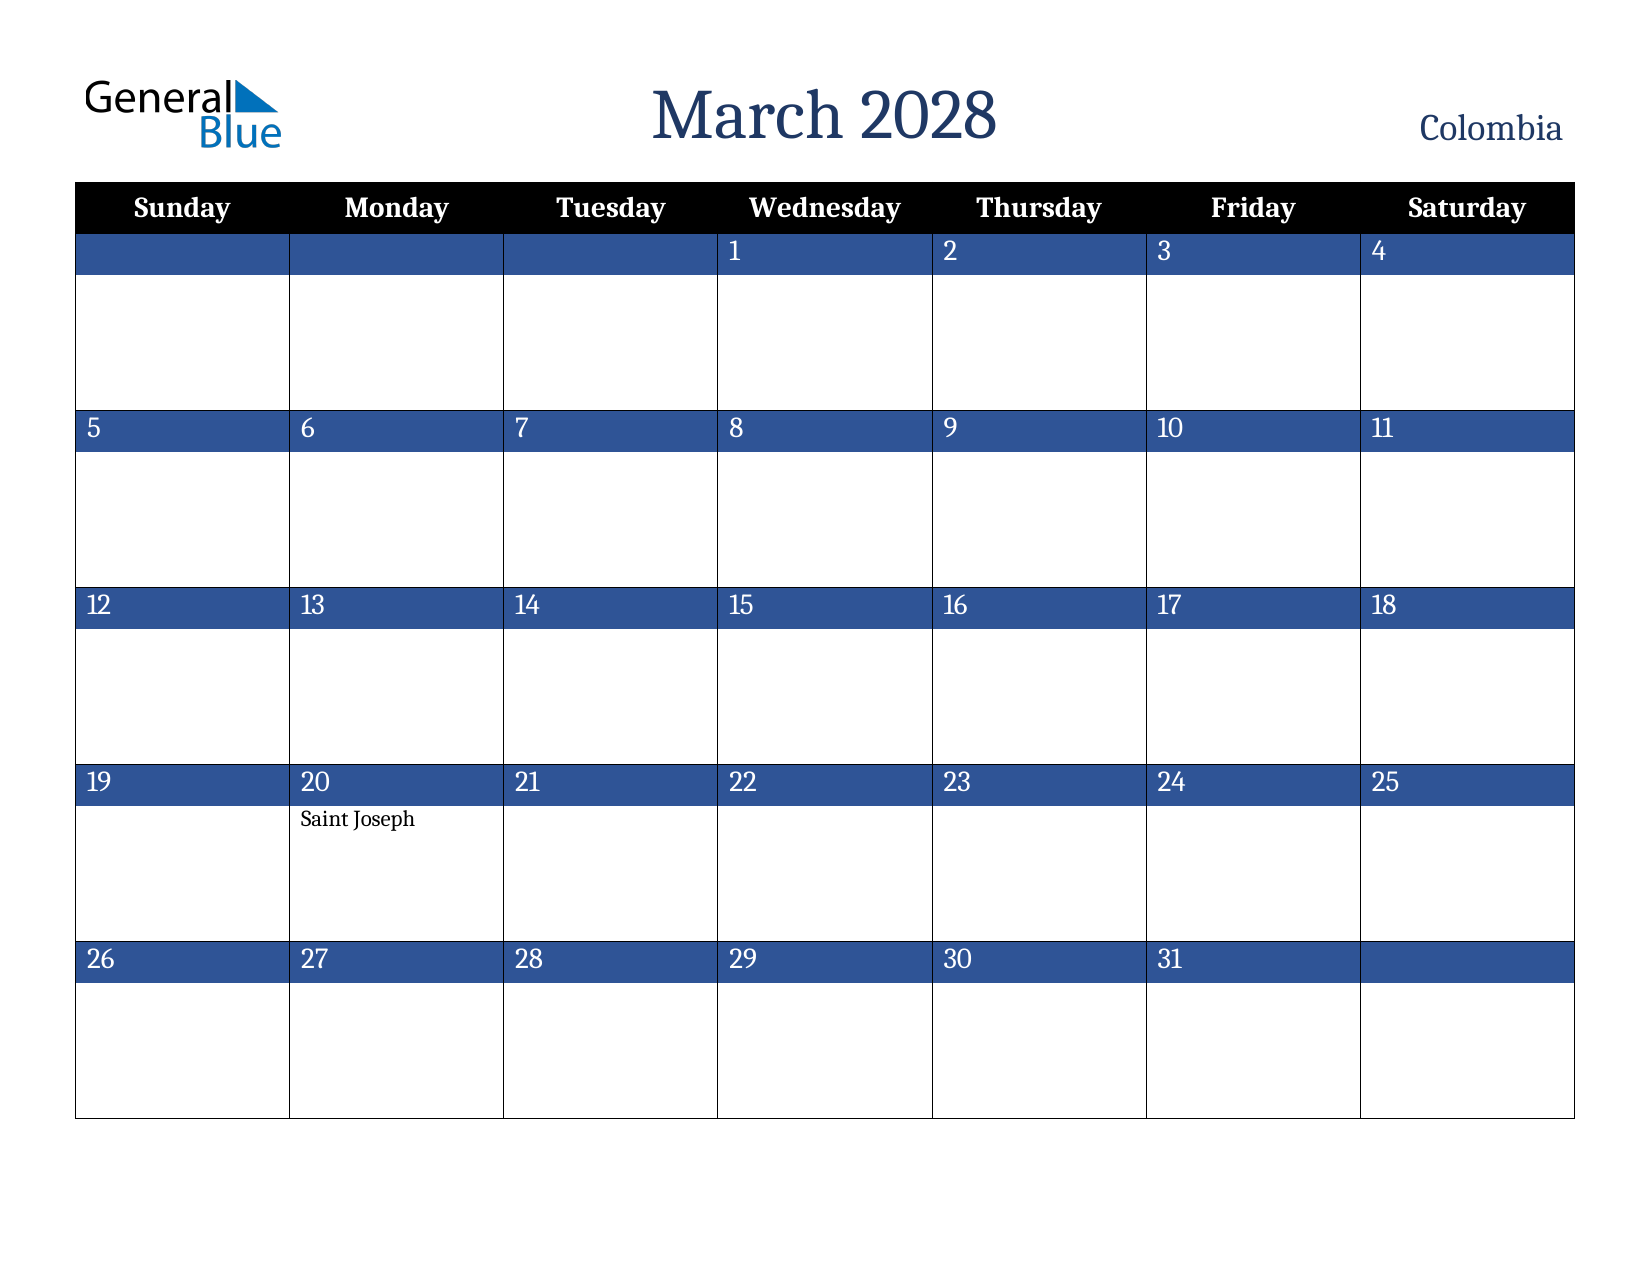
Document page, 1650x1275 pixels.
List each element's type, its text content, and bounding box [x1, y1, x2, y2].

table_cell [504, 452, 717, 587]
table_cell 29 [718, 942, 932, 983]
table_cell 2 [933, 234, 1146, 275]
table_cell 23 [933, 765, 1146, 806]
table_cell 27 [290, 942, 503, 983]
table_cell [76, 275, 289, 410]
table_cell [76, 806, 289, 941]
table_cell Saturday [1361, 183, 1574, 233]
table_cell [290, 983, 503, 1118]
table_cell 22 [718, 765, 932, 806]
table_cell 31 [1147, 942, 1360, 983]
table_cell 9 [933, 411, 1146, 452]
table_cell [1147, 629, 1360, 764]
table_cell [718, 806, 932, 941]
table_cell [718, 629, 932, 764]
table_cell 8 [718, 411, 932, 452]
table_cell 15 [718, 588, 932, 629]
table_cell [290, 234, 503, 275]
table_cell [1147, 983, 1360, 1118]
table_cell 5 [76, 411, 289, 452]
table_cell [1361, 452, 1574, 587]
table_cell [933, 806, 1146, 941]
table_cell 1 [718, 234, 932, 275]
table_cell Wednesday [718, 183, 932, 233]
table_cell [1361, 983, 1574, 1118]
table_cell [1361, 629, 1574, 764]
table_cell [504, 983, 717, 1118]
table_cell 20 [290, 765, 503, 806]
table_cell [76, 983, 289, 1118]
table_cell 12 [76, 588, 289, 629]
table_cell Saint Joseph [290, 806, 503, 941]
table_cell 13 [290, 588, 503, 629]
table_cell [718, 983, 932, 1118]
table_header [76, 75, 503, 182]
table_cell 18 [1361, 588, 1574, 629]
table_cell Tuesday [504, 183, 717, 233]
table_cell [933, 452, 1146, 587]
table_cell [504, 234, 717, 275]
table_cell 24 [1147, 765, 1360, 806]
table_cell 25 [1361, 765, 1574, 806]
picture [86, 80, 281, 148]
table_cell Thursday [933, 183, 1146, 233]
table_header Colombia [1146, 75, 1574, 182]
table_cell 3 [1147, 234, 1360, 275]
table_cell 19 [76, 765, 289, 806]
table_cell Monday [290, 183, 503, 233]
table_cell [933, 983, 1146, 1118]
table_cell [290, 629, 503, 764]
table_cell [718, 275, 932, 410]
table_cell 7 [504, 411, 717, 452]
table_cell 4 [1361, 234, 1574, 275]
table_cell [1361, 942, 1574, 983]
table_cell [1147, 275, 1360, 410]
table_cell [504, 275, 717, 410]
table_cell [76, 629, 289, 764]
table_cell 10 [1147, 411, 1360, 452]
table_cell 30 [933, 942, 1146, 983]
table_cell 16 [933, 588, 1146, 629]
table_cell [1361, 275, 1574, 410]
table_cell 17 [1147, 588, 1360, 629]
table_cell [76, 234, 289, 275]
table_cell [1361, 806, 1574, 941]
table_cell 21 [504, 765, 717, 806]
table_cell Sunday [76, 183, 289, 233]
table_cell 14 [504, 588, 717, 629]
table_cell [290, 275, 503, 410]
table_cell 26 [76, 942, 289, 983]
table_cell [290, 452, 503, 587]
table_cell [1147, 452, 1360, 587]
table_header March 2028 [504, 75, 1146, 182]
table_cell [504, 806, 717, 941]
table_cell [504, 629, 717, 764]
table_cell [76, 452, 289, 587]
table_cell 11 [1361, 411, 1574, 452]
table_cell [718, 452, 932, 587]
table_cell [933, 629, 1146, 764]
table_cell 6 [290, 411, 503, 452]
table_cell Friday [1147, 183, 1360, 233]
table_cell 28 [504, 942, 717, 983]
table_cell [1147, 806, 1360, 941]
table_cell [933, 275, 1146, 410]
